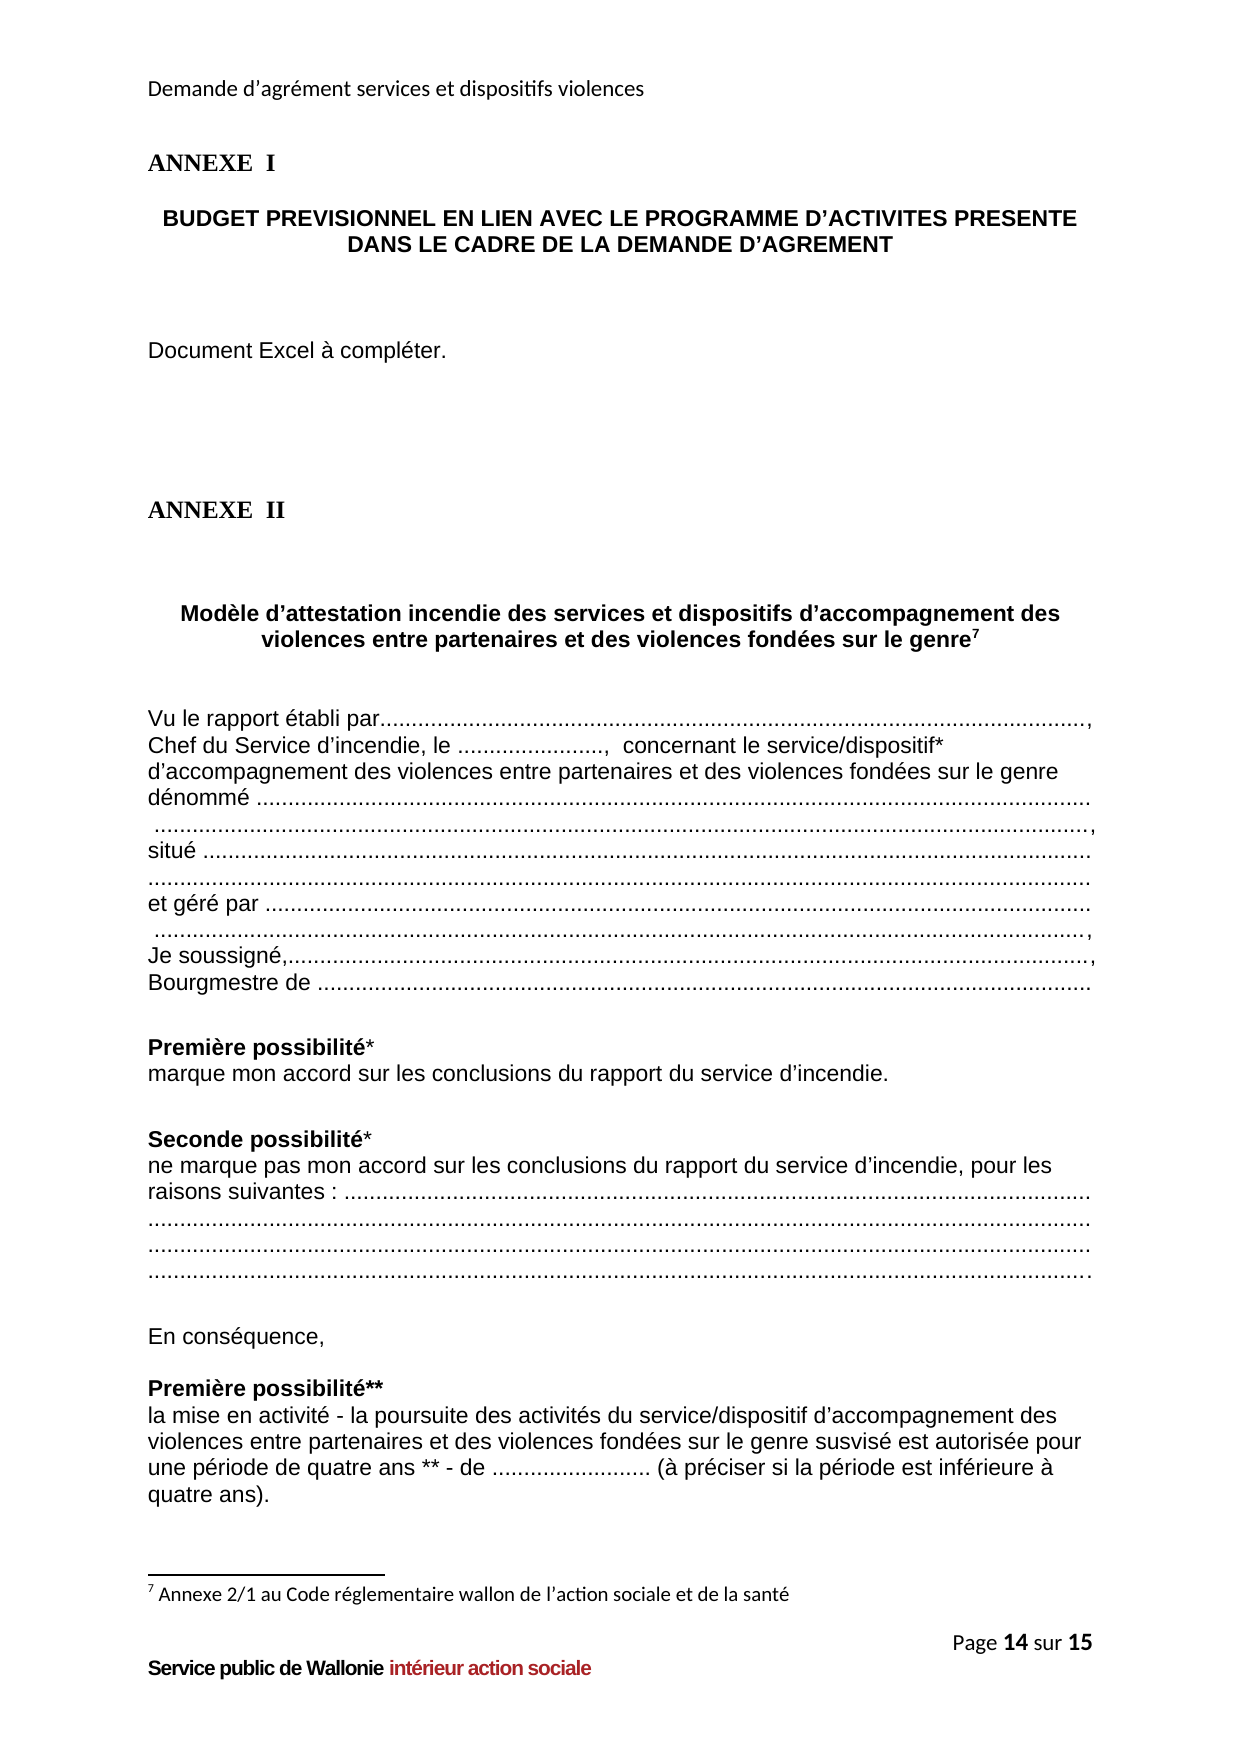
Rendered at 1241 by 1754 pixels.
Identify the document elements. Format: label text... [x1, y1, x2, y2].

text marque mon accord sur les conclusions du rapport du service d’incendie. [148, 1060, 1093, 1087]
text ne marque pas mon accord sur les conclusions du rapport du service d’incendie, pour les raisons suivantes : . [148, 1152, 1093, 1284]
text la mise en activité - la poursuite des activités du service/dispositif d’accompagnement des violences entre partenaires et des violences fondées sur le genre susvisé est autorisée pour une période de quatre ans ** - de ......................... (à préciser si la période est inférieure à quatre ans). [148, 1402, 1093, 1507]
text Seconde possibilité* [148, 1126, 1093, 1152]
text Vu le rapport établi par , [148, 705, 1093, 732]
text Modèle d’attestation incendie des services et dispositifs d’accompagnement des violences entre partenaires et des violences fondées sur le genre [148, 600, 1093, 653]
text BUDGET PREVISIONNEL EN LIEN AVEC LE PROGRAMME D’ACTIVITES PRESENTE DANS LE CADRE DE LA DEMANDE D’AGREMENT [148, 205, 1093, 258]
text Première possibilité* [148, 1034, 1093, 1060]
text ANNEXE II [148, 495, 1093, 524]
text Première possibilité** [148, 1375, 1093, 1402]
text Document Excel à compléter. [148, 337, 1093, 363]
text Chef du Service d’incendie, le ......................., concernant le service/dispositif* d’accompagnement des violences entre partenaires et des violences fondées sur le genre dénommé , situé et géré par , Je soussigné,. , Bourgmestre de [148, 732, 1093, 995]
text En conséquence, [148, 1323, 1093, 1349]
text ANNEXE I [148, 148, 1093, 176]
